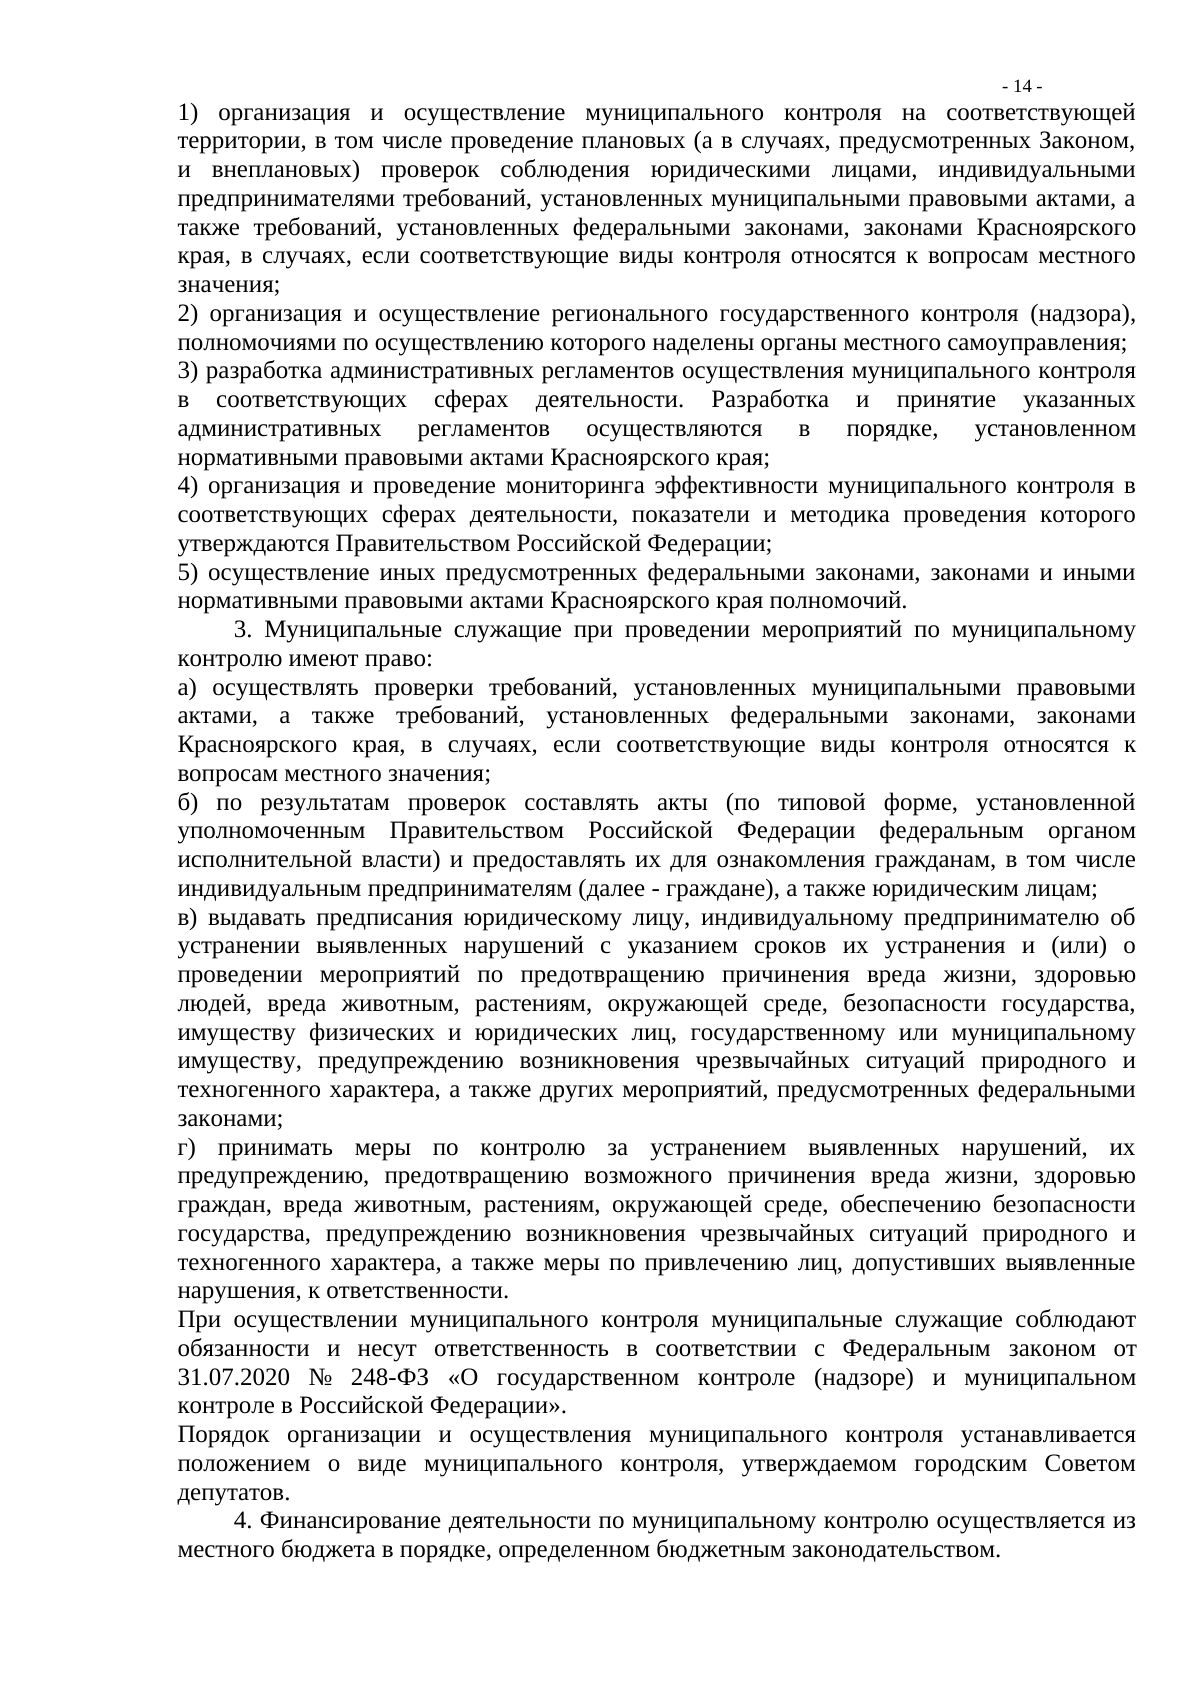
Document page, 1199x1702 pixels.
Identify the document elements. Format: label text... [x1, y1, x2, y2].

text в) выдавать предписания юридическому лицу, индивидуальному предпринимателю об устранении выявленных нарушений с указанием сроков их устранения и (или) о проведении мероприятий по предотвращению причинения вреда жизни, здоровью людей, вреда животным, растениям, окружающей среде, безопасности государства, имуществу физических и юридических лиц, государственному или муниципальному имуществу, предупреждению возникновения чрезвычайных ситуаций природного и техногенного характера, а также других мероприятий, предусмотренных федеральными законами; [177, 902, 1137, 1132]
text 4. Финансирование деятельности по муниципальному контролю осуществляется из местного бюджета в порядке, определенном бюджетным законодательством. [177, 1505, 1137, 1563]
text г) принимать меры по контролю за устранением выявленных нарушений, их предупреждению, предотвращению возможного причинения вреда жизни, здоровью граждан, вреда животным, растениям, окружающей среде, обеспечению безопасности государства, предупреждению возникновения чрезвычайных ситуаций природного и техногенного характера, а также меры по привлечению лиц, допустивших выявленные нарушения, к ответственности. [177, 1132, 1137, 1304]
text б) по результатам проверок составлять акты (по типовой форме, установленной уполномоченным Правительством Российской Федерации федеральным органом исполнительной власти) и предоставлять их для ознакомления гражданам, в том числе индивидуальным предпринимателям (далее - граждане), а также юридическим лицам; [177, 787, 1137, 902]
text 4) организация и проведение мониторинга эффективности муниципального контроля в соответствующих сферах деятельности, показатели и методика проведения которого утверждаются Правительством Российской Федерации; [177, 470, 1137, 557]
text 1) организация и осуществление муниципального контроля на соответствующей территории, в том числе проведение плановых (а в случаях, предусмотренных Законом, и внеплановых) проверок соблюдения юридическими лицами, индивидуальными предпринимателями требований, установленных муниципальными правовыми актами, а также требований, установленных федеральными законами, законами Красноярского края, в случаях, если соответствующие виды контроля относятся к вопросам местного значения; [177, 97, 1137, 298]
text Порядок организации и осуществления муниципального контроля устанавливается положением о виде муниципального контроля, утверждаемом городским Советом депутатов. [177, 1419, 1137, 1505]
text При осуществлении муниципального контроля муниципальные служащие соблюдают обязанности и несут ответственность в соответствии с Федеральным законом от 31.07.2020 № 248-ФЗ «О государственном контроле (надзоре) и муниципальном контроле в Российской Федерации». [177, 1304, 1137, 1419]
text 3. Муниципальные служащие при проведении мероприятий по муниципальному контролю имеют право: [177, 614, 1137, 672]
text 2) организация и осуществление регионального государственного контроля (надзора), полномочиями по осуществлению которого наделены органы местного самоуправления; [177, 298, 1137, 355]
text а) осуществлять проверки требований, установленных муниципальными правовыми актами, а также требований, установленных федеральными законами, законами Красноярского края, в случаях, если соответствующие виды контроля относятся к вопросам местного значения; [177, 672, 1137, 787]
text 5) осуществление иных предусмотренных федеральными законами, законами и иными нормативными правовыми актами Красноярского края полномочий. [177, 557, 1137, 614]
text 3) разработка административных регламентов осуществления муниципального контроля в соответствующих сферах деятельности. Разработка и принятие указанных административных регламентов осуществляются в порядке, установленном нормативными правовыми актами Красноярского края; [177, 355, 1137, 470]
